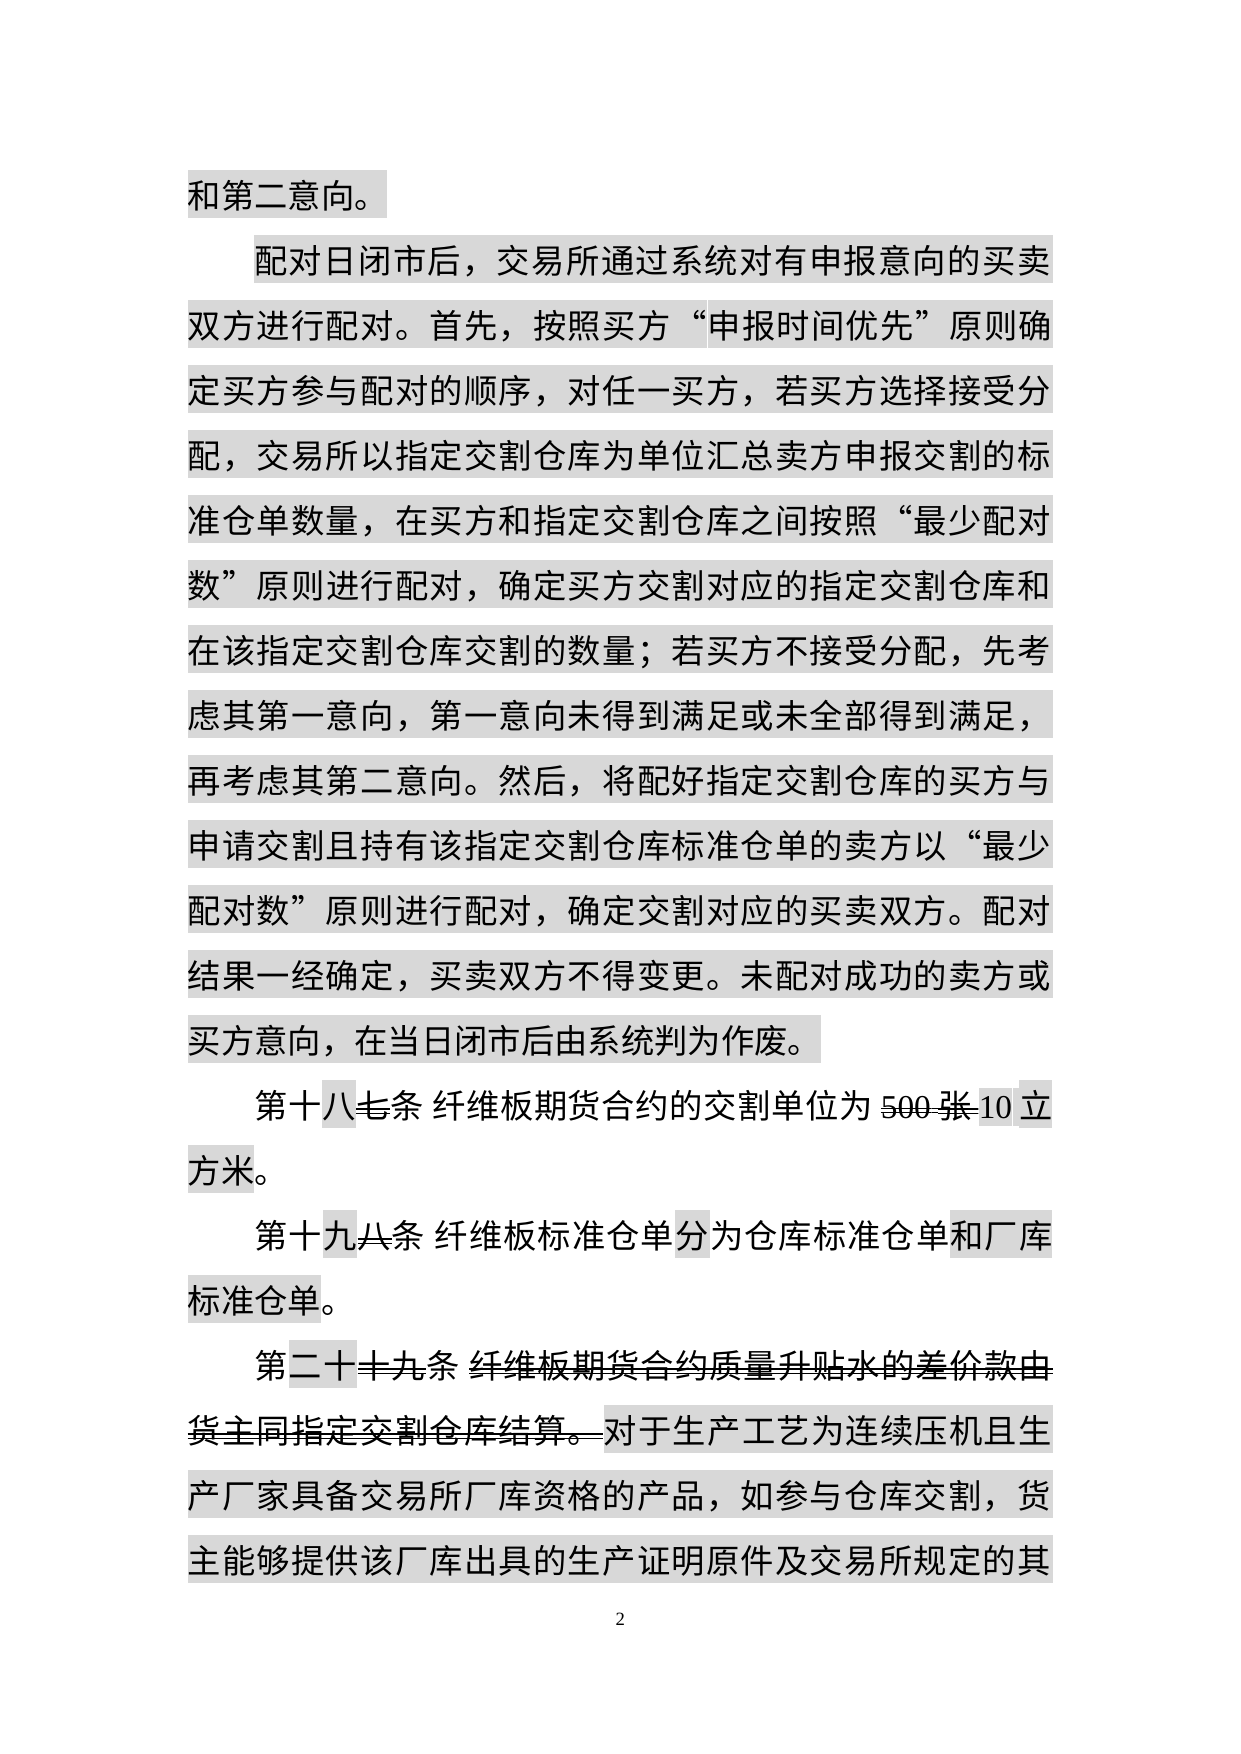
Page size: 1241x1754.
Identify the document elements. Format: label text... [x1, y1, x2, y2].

text 配对日闭市后，交易所通过系统对有申报意向的买卖双方进行配对。首先，按照买方“申报时间优先”原则确定买方参与配对的顺序，对任一买方，若买方选择接受分配，交易所以指定交割仓库为单位汇总卖方申报交割的标准仓单数量，在买方和指定交割仓库之间按照“最少配对数”原则进行配对，确定买方交割对应的指定交割仓库和在该指定交割仓库交割的数量；若买方不接受分配，先考虑其第一意向，第一意向未得到满足或未全部得到满足，再考虑其第二意向。然后，将配好指定交割仓库的买方与申请交割且持有该指定交割仓库标准仓单的卖方以“最少配对数”原则进行配对，确定交割对应的买卖双方。配对结果一经确定，买卖双方不得变更。未配对成功的卖方或买方意向，在当日闭市后由系统判为作废。 [187, 227, 1053, 1072]
text 第十九八条 纤维板标准仓单分为仓库标准仓单和厂库标准仓单。 [187, 1202, 1053, 1332]
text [187, 162, 1053, 227]
text 第十八七条 纤维板期货合约的交割单位为500张10立方米。 [187, 1072, 1053, 1202]
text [187, 1332, 1053, 1592]
